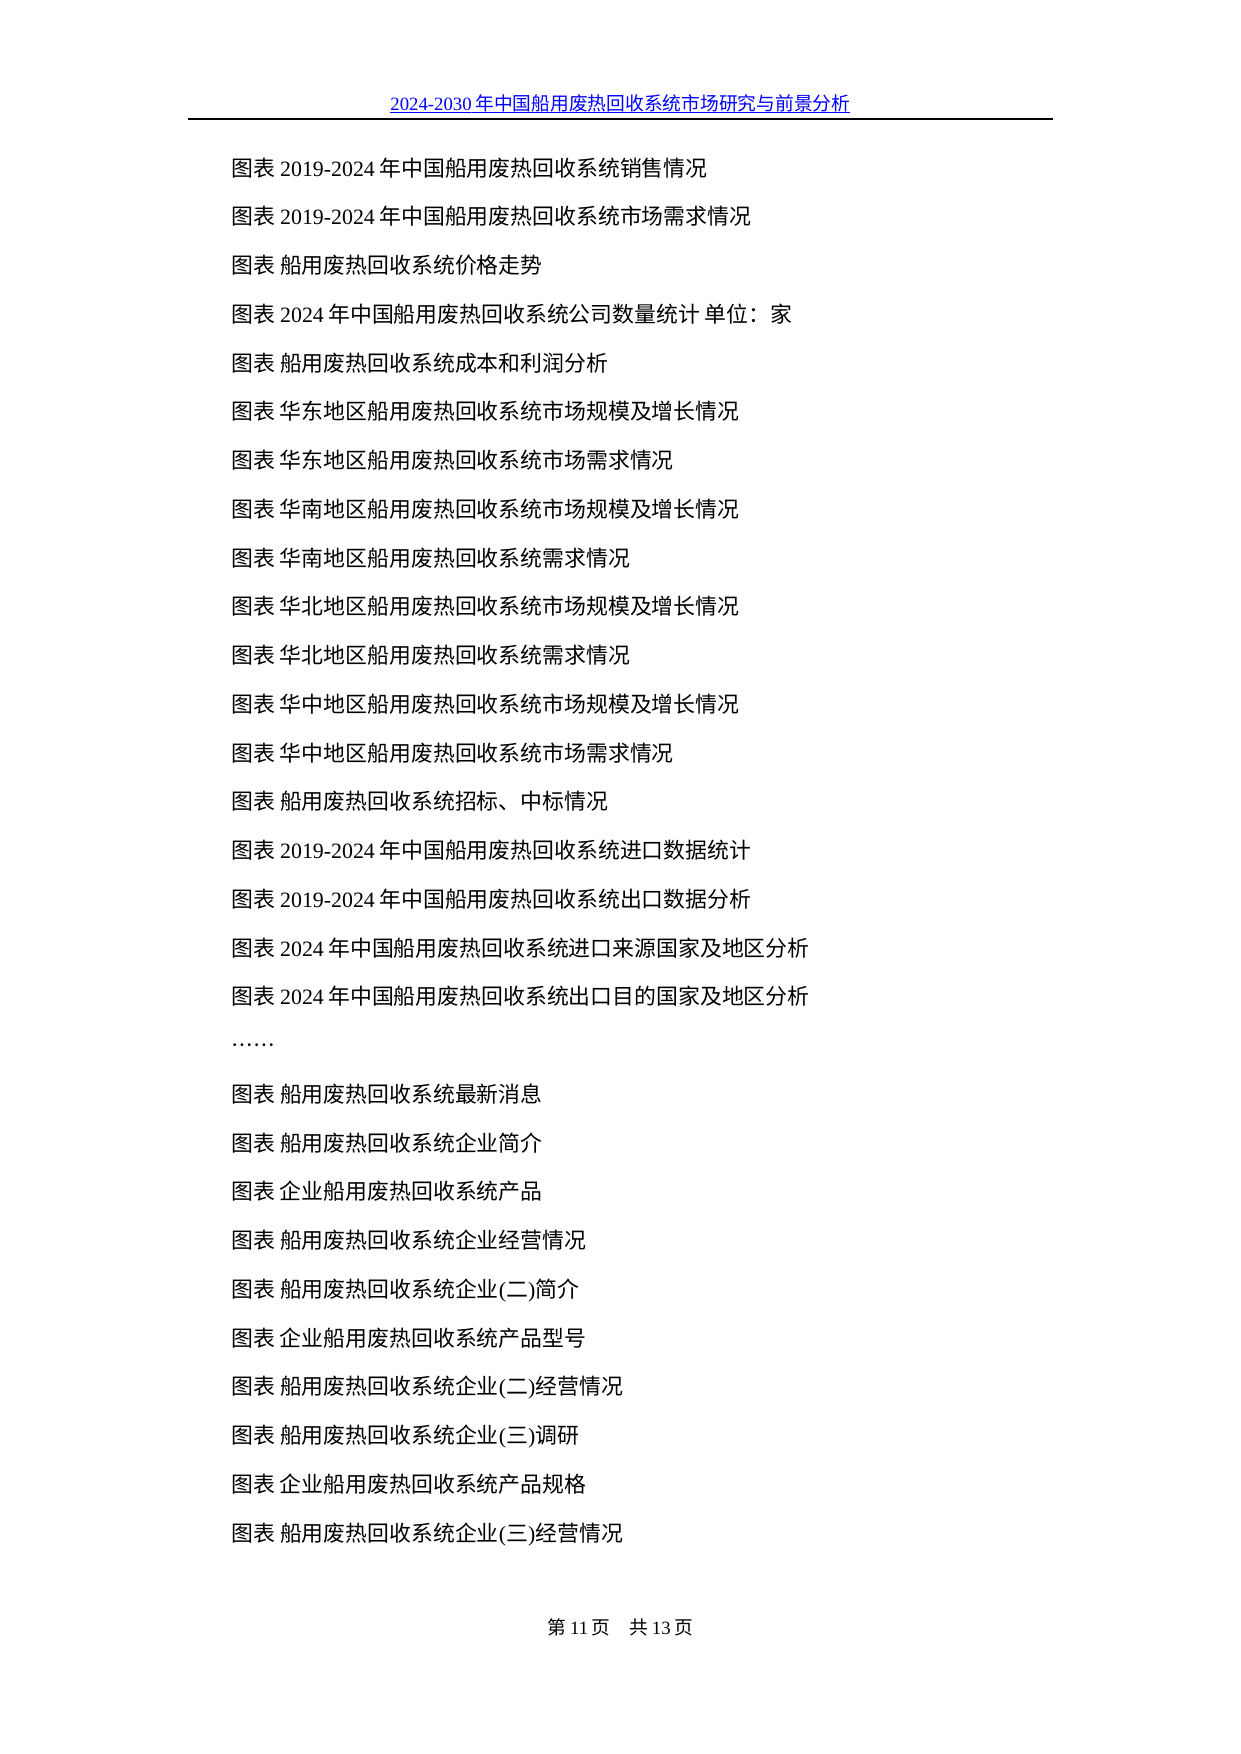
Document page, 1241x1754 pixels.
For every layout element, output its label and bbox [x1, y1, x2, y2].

text [187, 150, 1053, 1548]
